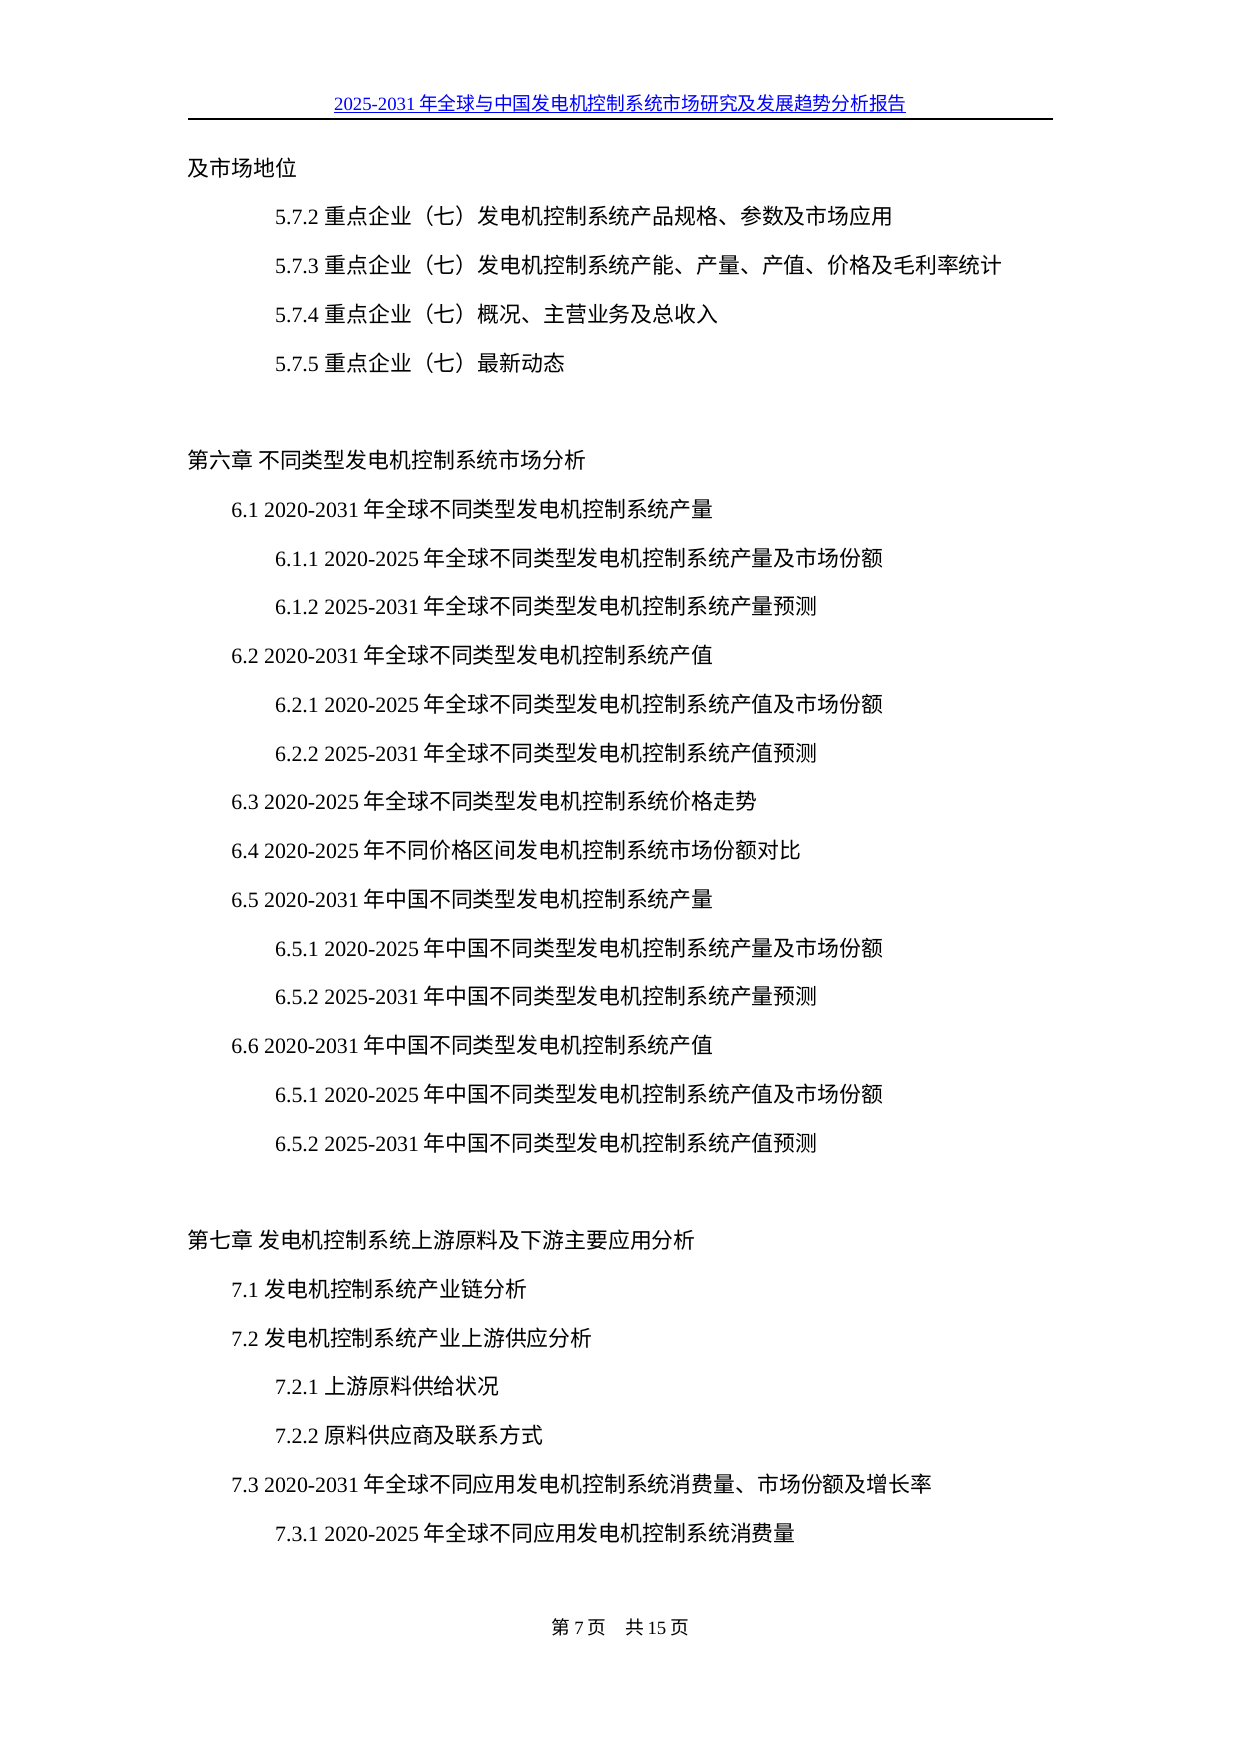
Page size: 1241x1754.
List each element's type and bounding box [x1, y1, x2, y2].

text [187, 150, 1053, 1548]
